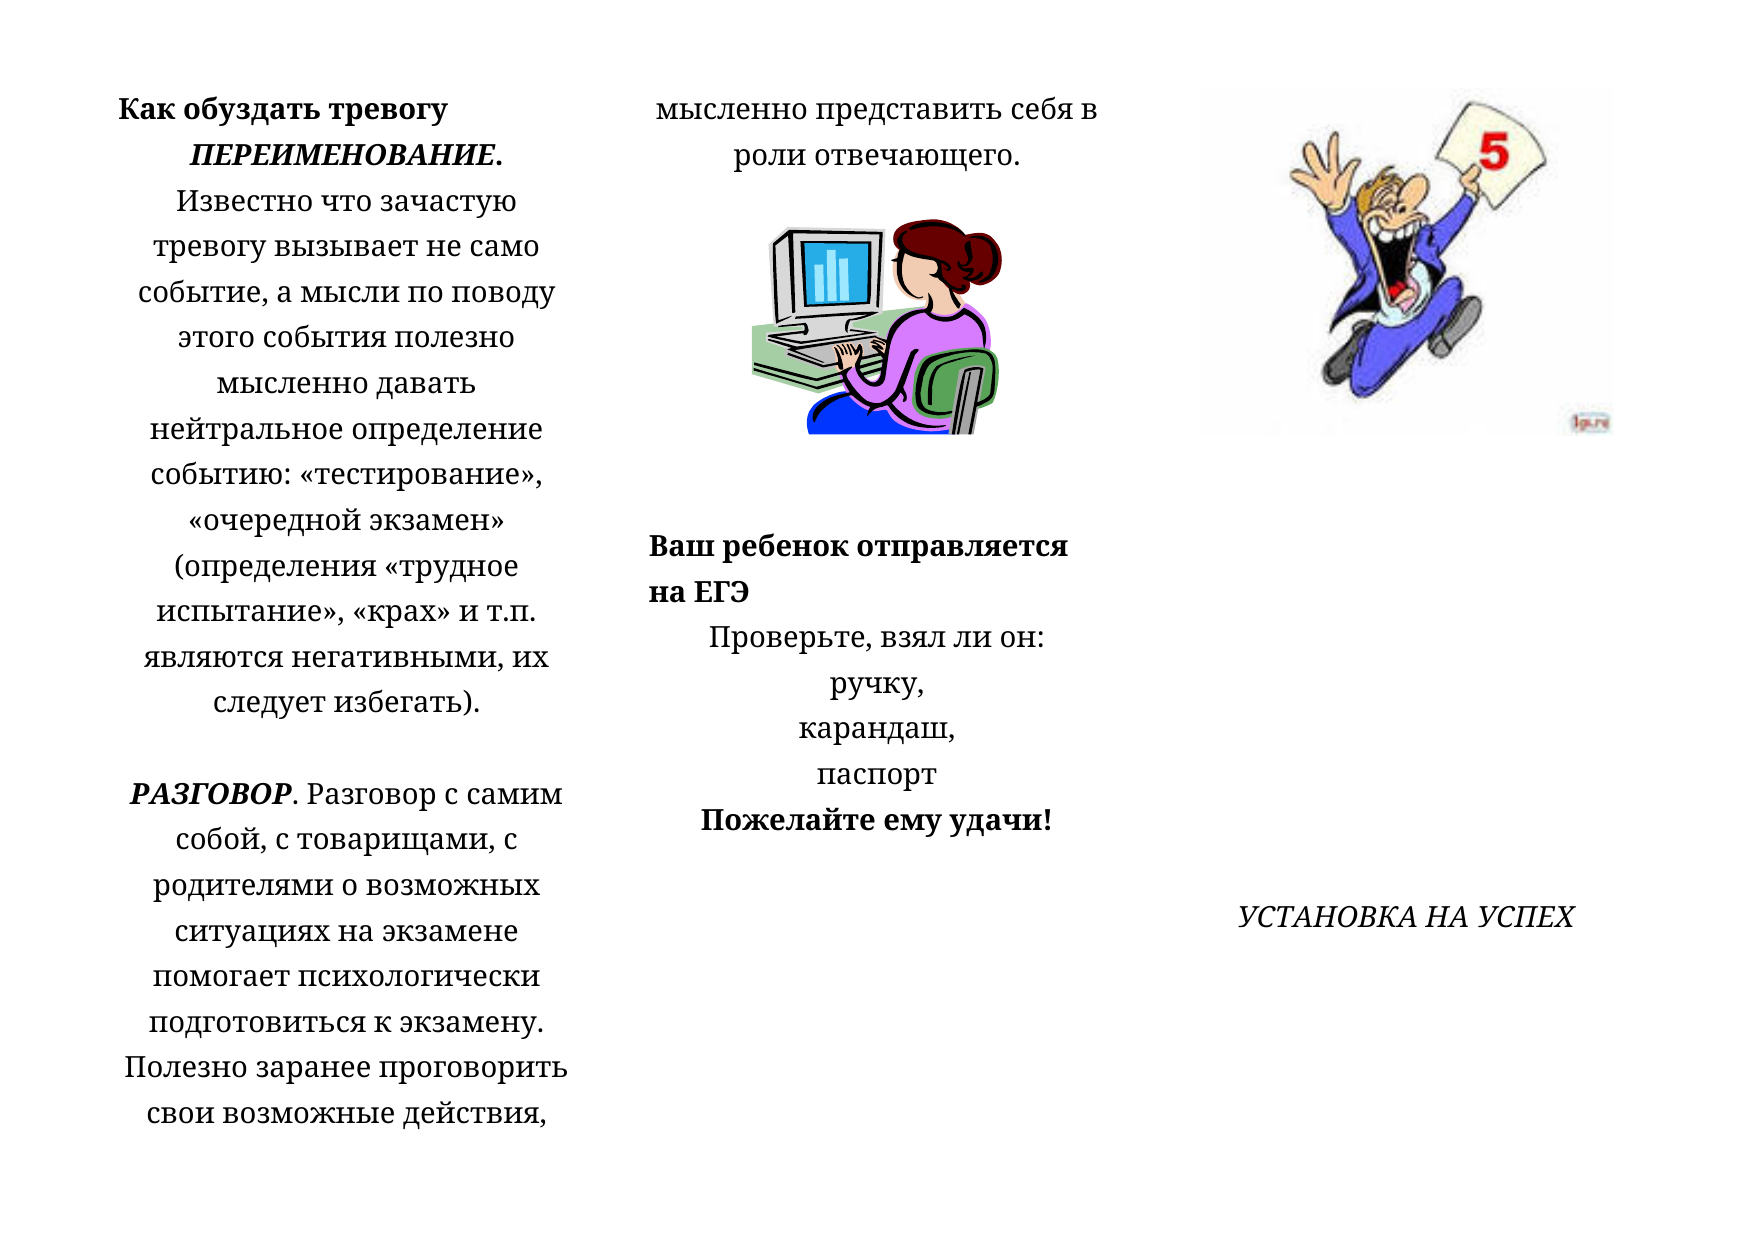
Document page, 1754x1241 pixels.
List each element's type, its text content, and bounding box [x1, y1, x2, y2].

text Проверьте, взял ли он: [648, 616, 1105, 656]
text Пожелайте ему удачи! [648, 799, 1105, 839]
text ПЕРЕИМЕНОВАНИЕ. Известно что зачастую тревогу вызывает не само событие, а мысли по поводу этого события полезно мысленно давать нейтральное определение событию: «тестирование», «очередной экзамен» (определения «трудное испытание», «крах» и т.п. являются негативными, их следует избегать). [118, 134, 575, 721]
text УСТАНОВКА НА УСПЕХ [1179, 896, 1636, 936]
text паспорт [648, 753, 1105, 793]
text РАЗГОВОР. Разговор с самим собой, с товарищами, с родителями о возможных ситуациях на экзамене помогает психологически подготовиться к экзамену. Полезно заранее проговорить свои возможные действия, мысленно представить себя в роли отвечающего. [118, 773, 575, 1132]
text Ваш ребенок отправляется на ЕГЭ [648, 525, 1105, 611]
text ручку, [648, 662, 1105, 702]
picture [1201, 88, 1614, 436]
text Как обуздать тревогу [118, 89, 575, 128]
text карандаш, [648, 708, 1105, 747]
text РАЗГОВОР. Разговор с самим собой, с товарищами, с родителями о возможных ситуациях на экзамене помогает психологически подготовиться к экзамену. Полезно заранее проговорить свои возможные действия, мысленно представить себя в роли отвечающего. [648, 89, 1105, 174]
